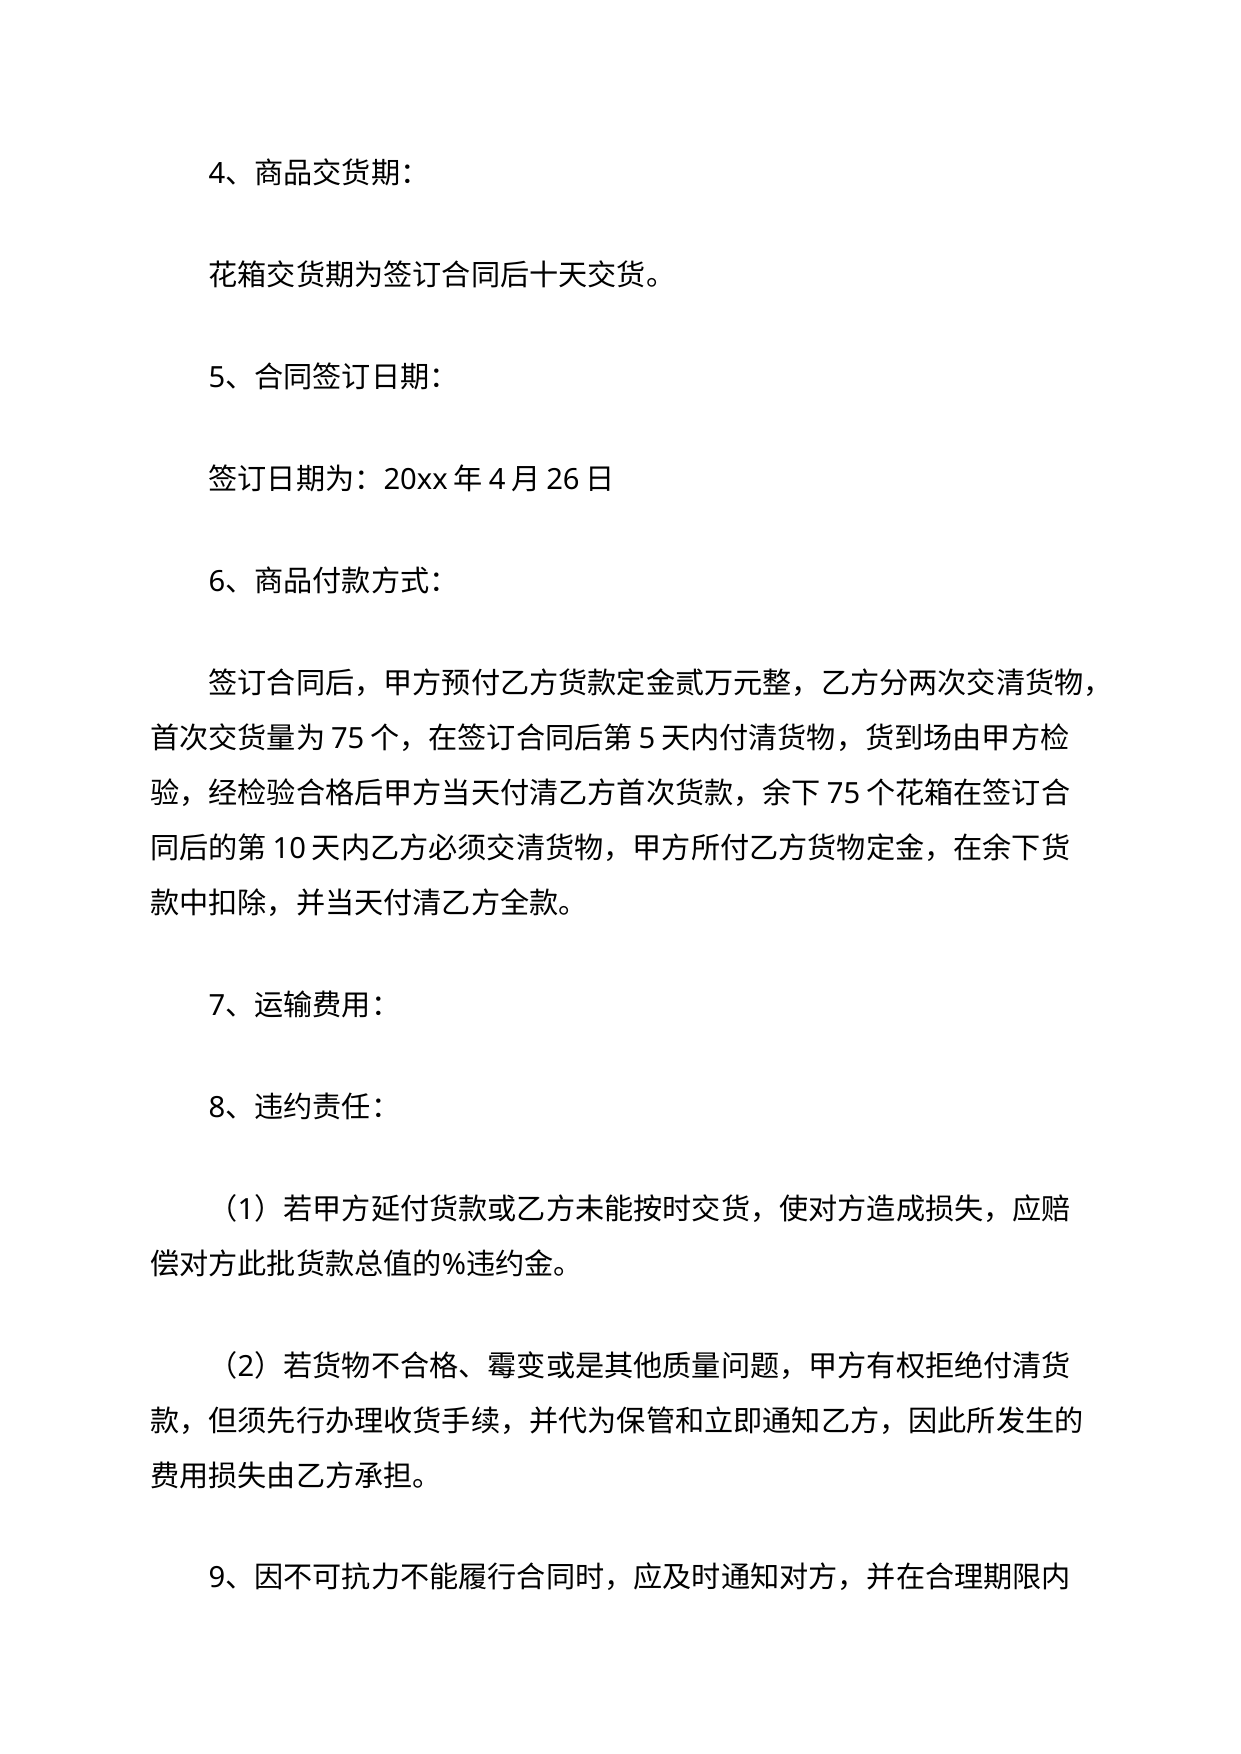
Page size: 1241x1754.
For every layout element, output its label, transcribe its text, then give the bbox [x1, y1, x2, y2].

text 签订合同后，甲方预付乙方货款定金贰万元整，乙方分两次交清货物，首次交货量为75个，在签订合同后第5天内付清货物，货到场由甲方检验，经检验合格后甲方当天付清乙方首次货款，余下75个花箱在签订合同后的第10天内乙方必须交清货物，甲方所付乙方货物定金，在余下货款中扣除，并当天付清乙方全款。 [150, 660, 1090, 922]
text 花箱交货期为签订合同后十天交货。 [150, 252, 1090, 294]
text （2）若货物不合格、霉变或是其他质量问题，甲方有权拒绝付清货款，但须先行办理收货手续，并代为保管和立即通知乙方，因此所发生的费用损失由乙方承担。 [150, 1342, 1090, 1494]
text 签订日期为：20xx年4月26日 [150, 456, 1090, 498]
text 4、商品交货期： [150, 150, 1090, 192]
text 8、违约责任： [150, 1083, 1090, 1126]
text 7、运输费用： [150, 981, 1090, 1024]
text 6、商品付款方式： [150, 558, 1090, 600]
text （1）若甲方延付货款或乙方未能按时交货，使对方造成损失，应赔偿对方此批货款总值的%违约金。 [150, 1185, 1090, 1283]
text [150, 1554, 1090, 1596]
text 5、合同签订日期： [150, 354, 1090, 396]
